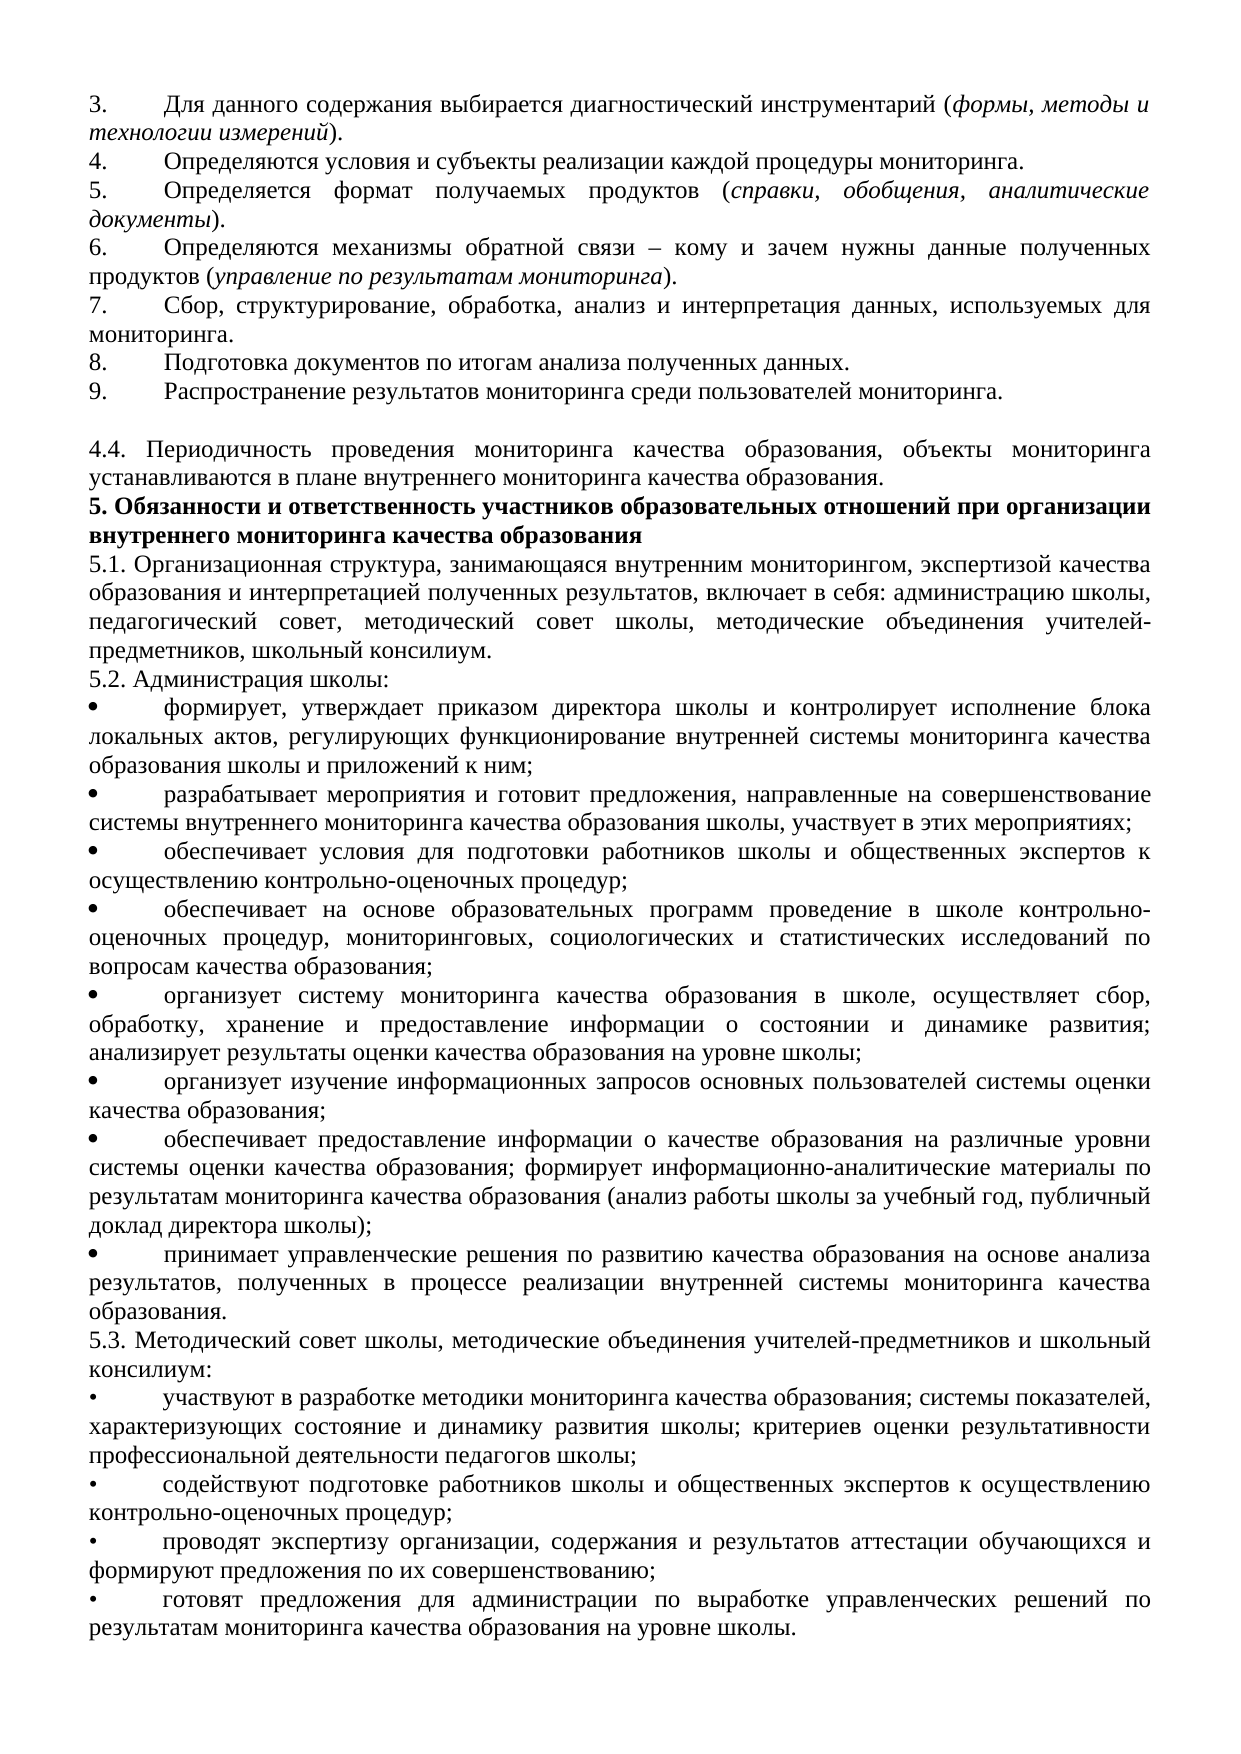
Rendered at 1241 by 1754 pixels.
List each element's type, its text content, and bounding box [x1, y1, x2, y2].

text • готовят предложения для администрации по выработке управленческих решений по результатам мониторинга качества образования на уровне школы. [89, 1584, 1152, 1641]
list формирует, утверждает приказом директора школы и контролирует исполнение блока локальных актов, регулирующих функционирование внутренней системы мониторинга качества образования школы и приложений к ним; [89, 692, 1152, 779]
text 5.1. Организационная структура, занимающаяся внутренним мониторингом, экспертизой качества образования и интерпретацией полученных результатов, включает в себя: администрацию школы, педагогический совет, методический совет школы, методические объединения учителей-предметников, школьный консилиум. [89, 549, 1152, 664]
list разрабатывает мероприятия и готовит предложения, направленные на совершенствование системы внутреннего мониторинга качества образования школы, участвует в этих мероприятиях; [89, 779, 1152, 836]
list организует систему мониторинга качества образования в школе, осуществляет сбор, обработку, хранение и предоставление информации о состоянии и динамике развития; анализирует результаты оценки качества образования на уровне школы; [89, 980, 1152, 1066]
list Определяются условия и субъекты реализации каждой процедуры мониторинга. [89, 146, 1152, 175]
list Для данного содержания выбирается диагностический инструментарий (формы, методы и технологии измерений). [89, 89, 1152, 146]
list организует изучение информационных запросов основных пользователей системы оценки качества образования; [89, 1066, 1152, 1124]
list обеспечивает предоставление информации о качестве образования на различные уровни системы оценки качества образования; формирует информационно-аналитические материалы по результатам мониторинга качества образования (анализ работы школы за учебный год, публичный доклад директора школы); [89, 1124, 1152, 1239]
list Подготовка документов по итогам анализа полученных данных. [89, 347, 1152, 376]
list Сбор, структурирование, обработка, анализ и интерпретация данных, используемых для мониторинга. [89, 290, 1152, 347]
text • проводят экспертизу организации, содержания и результатов аттестации обучающихся и формируют предложения по их совершенствованию; [89, 1526, 1152, 1584]
text • содействуют подготовке работников школы и общественных экспертов к осуществлению контрольно-оценочных процедур; [89, 1469, 1152, 1526]
text • участвуют в разработке методики мониторинга качества образования; системы показателей, характеризующих состояние и динамику развития школы; критериев оценки результативности профессиональной деятельности педагогов школы; [89, 1382, 1152, 1469]
text 5.2. Администрация школы: [89, 664, 1152, 692]
list Определяется формат получаемых продуктов (справки, обобщения, аналитические документы). [89, 175, 1152, 232]
text 4.4. Периодичность проведения мониторинга качества образования, объекты мониторинга устанавливаются в плане внутреннего мониторинга качества образования. [89, 434, 1152, 491]
text 5.3. Методический совет школы, методические объединения учителей-предметников и школьный консилиум: [89, 1325, 1152, 1382]
list Распространение результатов мониторинга среди пользователей мониторинга. [89, 376, 1152, 405]
list Определяются механизмы обратной связи – кому и зачем нужны данные полученных продуктов (управление по результатам мониторинга). [89, 232, 1152, 290]
list обеспечивает условия для подготовки работников школы и общественных экспертов к осуществлению контрольно-оценочных процедур; [89, 836, 1152, 894]
list принимает управленческие решения по развитию качества образования на основе анализа результатов, полученных в процессе реализации внутренней системы мониторинга качества образования. [89, 1239, 1152, 1325]
text 5. Обязанности и ответственность участников образовательных отношений при организации внутреннего мониторинга качества образования [89, 491, 1152, 549]
list обеспечивает на основе образовательных программ проведение в школе контрольно-оценочных процедур, мониторинговых, социологических и статистических исследований по вопросам качества образования; [89, 894, 1152, 980]
